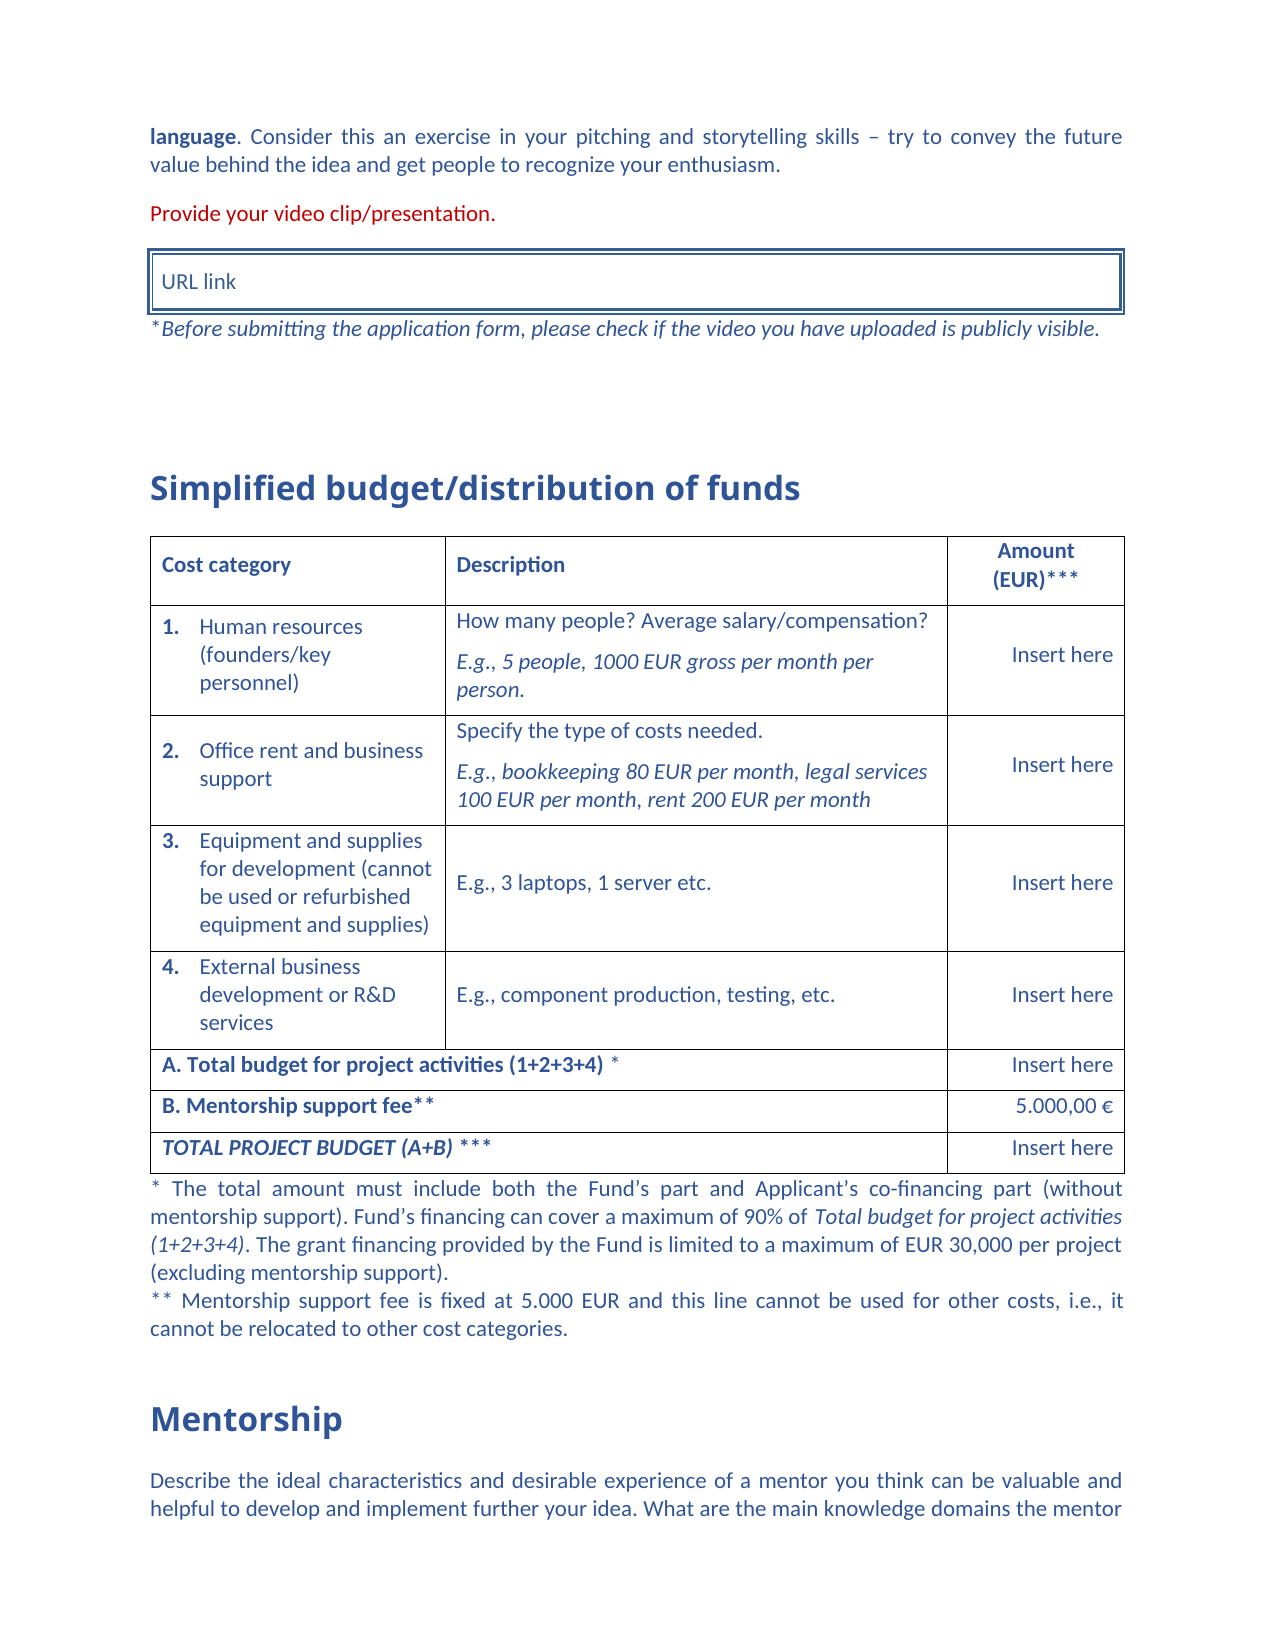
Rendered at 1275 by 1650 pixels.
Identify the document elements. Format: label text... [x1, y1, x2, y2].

table_cell Insert here [948, 716, 1124, 825]
table_cell How many people? Average salary/compensation? E.g., 5 people, 1000 EUR gross per month per person. [446, 606, 947, 715]
table_cell Office rent and business support [151, 716, 445, 825]
subtitle Mentorship [150, 1396, 1125, 1441]
text * The total amount must include both the Fund’s part and Applicant’s co-financing part (without mentorship support). Fund’s financing can cover a maximum of 90% of Total budget for project activities (1+2+3+4). The grant financing provided by the Fund is limited to a maximum of EUR 30,000 per project (excluding mentorship support). [150, 1174, 1125, 1286]
subtitle Simplified budget/distribution of funds [150, 465, 1125, 511]
table_header Description [446, 537, 947, 605]
table_cell Insert here [948, 1133, 1124, 1173]
table_cell A. Total budget for project activities (1+2+3+4) * [151, 1050, 947, 1090]
table_header Cost category [151, 537, 445, 605]
table_header URL link [153, 255, 1119, 308]
table_cell E.g., 3 laptops, 1 server etc. [446, 826, 947, 951]
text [150, 122, 1125, 178]
table_cell Human resources (founders/key personnel) [151, 606, 445, 715]
text *Before submitting the application form, please check if the video you have uploaded is publicly visible. [150, 315, 1125, 342]
table_cell Insert here [948, 1050, 1124, 1090]
table_cell 5.000,00 € [948, 1091, 1124, 1132]
table_cell B. Mentorship support fee** [151, 1091, 947, 1132]
table_cell TOTAL PROJECT BUDGET (A+B) *** [151, 1133, 947, 1173]
table_cell Insert here [948, 952, 1124, 1049]
text Provide your video clip/presentation. [150, 199, 1125, 227]
table_cell Equipment and supplies for development (cannot be used or refurbished equipment and supplies) [151, 826, 445, 951]
table_cell External business development or R&D services [151, 952, 445, 1049]
text ** Mentorship support fee is fixed at 5.000 EUR and this line cannot be used for other costs, i.e., it cannot be relocated to other cost categories. [150, 1286, 1125, 1342]
table_cell Insert here [948, 826, 1124, 951]
table_cell Specify the type of costs needed. E.g., bookkeeping 80 EUR per month, legal services 100 EUR per month, rent 200 EUR per month [446, 716, 947, 825]
table_cell Insert here [948, 606, 1124, 715]
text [150, 1466, 1125, 1522]
table_cell E.g., component production, testing, etc. [446, 952, 947, 1049]
table_header Amount (EUR)*** [948, 537, 1124, 605]
